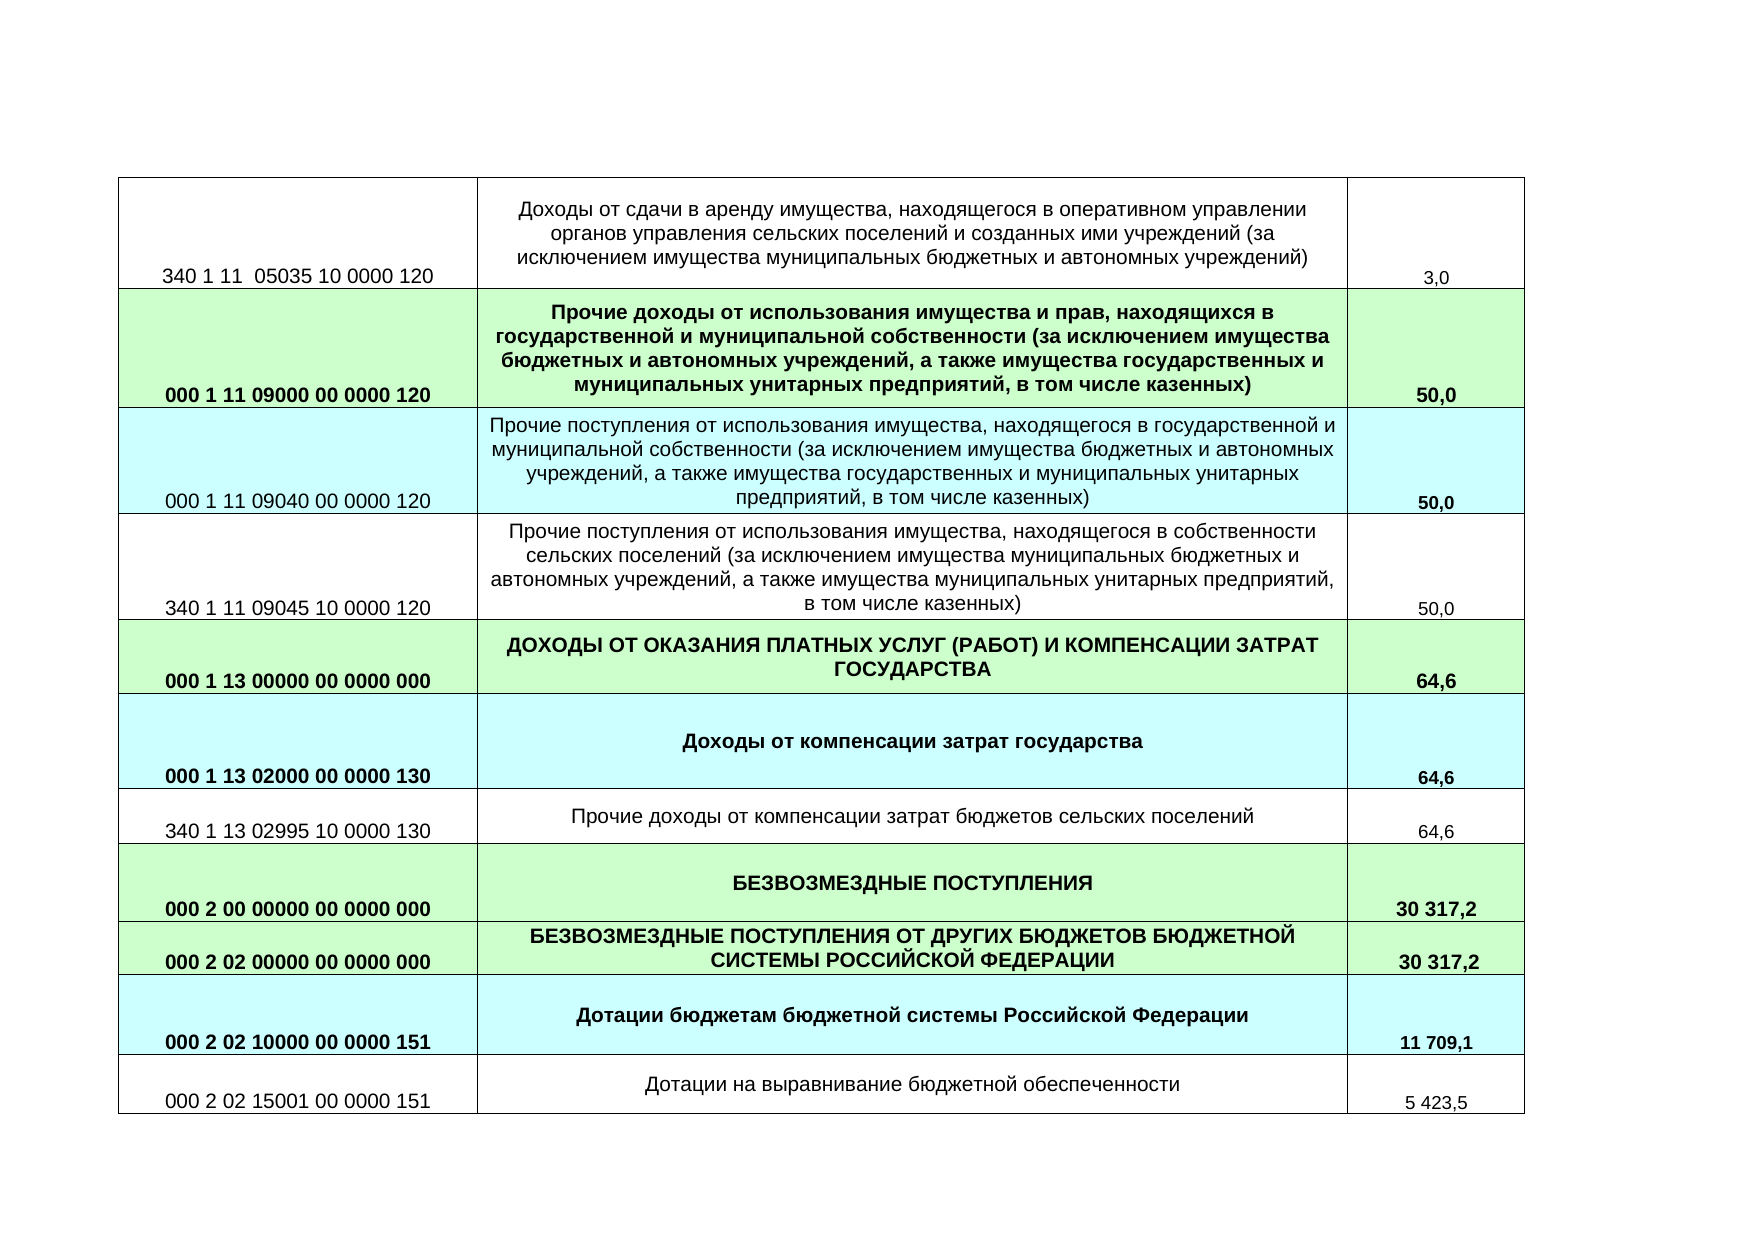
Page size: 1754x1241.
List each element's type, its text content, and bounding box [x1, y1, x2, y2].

table_cell 5 423,5 [1348, 1055, 1524, 1113]
table_cell Прочие доходы от использования имущества и прав, находящихся в государственной и муниципальной собственности (за исключением имущества бюджетных и автономных учреждений, а также имущества государственных и муниципальных унитарных предприятий, в том числе казенных) [478, 289, 1347, 407]
table_cell Доходы от компенсации затрат государства [478, 694, 1347, 788]
table_cell Прочие поступления от использования имущества, находящегося в собственности сельских поселений (за исключением имущества муниципальных бюджетных и автономных учреждений, а также имущества муниципальных унитарных предприятий, в том числе казенных) [478, 514, 1347, 619]
table_cell 64,6 [1348, 789, 1524, 843]
table_cell Доходы от сдачи в аренду имущества, находящегося в оперативном управлении органов управления сельских поселений и созданных ими учреждений (за исключением имущества муниципальных бюджетных и автономных учреждений) [478, 178, 1347, 288]
table_cell 000 2 00 00000 00 0000 000 [119, 844, 477, 921]
table_cell ДОХОДЫ ОТ ОКАЗАНИЯ ПЛАТНЫХ УСЛУГ (РАБОТ) И КОМПЕНСАЦИИ ЗАТРАТ ГОСУДАРСТВА [478, 620, 1347, 693]
table_cell 340 1 11 09045 10 0000 120 [119, 514, 477, 619]
table_cell 50,0 [1348, 408, 1524, 513]
table_cell Дотации бюджетам бюджетной системы Российской Федерации [478, 975, 1347, 1054]
table_cell 64,6 [1348, 694, 1524, 788]
table_cell 000 2 02 00000 00 0000 000 [119, 922, 477, 974]
table_cell Прочие поступления от использования имущества, находящегося в государственной и муниципальной собственности (за исключением имущества бюджетных и автономных учреждений, а также имущества государственных и муниципальных унитарных предприятий, в том числе казенных) [478, 408, 1347, 513]
table_cell 340 1 13 02995 10 0000 130 [119, 789, 477, 843]
table_cell 000 2 02 10000 00 0000 151 [119, 975, 477, 1054]
table_cell 50,0 [1348, 514, 1524, 619]
table_cell БЕЗВОЗМЕЗДНЫЕ ПОСТУПЛЕНИЯ ОТ ДРУГИХ БЮДЖЕТОВ БЮДЖЕТНОЙ СИСТЕМЫ РОССИЙСКОЙ ФЕДЕРАЦИИ [478, 922, 1347, 974]
table_cell Прочие доходы от компенсации затрат бюджетов сельских поселений [478, 789, 1347, 843]
table_cell 000 2 02 15001 00 0000 151 [119, 1055, 477, 1113]
table_cell 000 1 13 00000 00 0000 000 [119, 620, 477, 693]
table_cell 64,6 [1348, 620, 1524, 693]
table_cell 000 1 13 02000 00 0000 130 [119, 694, 477, 788]
table_cell 50,0 [1348, 289, 1524, 407]
table_cell 000 1 11 09040 00 0000 120 [119, 408, 477, 513]
table_cell БЕЗВОЗМЕЗДНЫЕ ПОСТУПЛЕНИЯ [478, 844, 1347, 921]
table_cell 000 1 11 09000 00 0000 120 [119, 289, 477, 407]
table_cell Дотации на выравнивание бюджетной обеспеченности [478, 1055, 1347, 1113]
table_cell 30 317,2 [1348, 922, 1524, 974]
table_cell 11 709,1 [1348, 975, 1524, 1054]
table_cell 30 317,2 [1348, 844, 1524, 921]
table_cell 3,0 [1348, 178, 1524, 288]
table_cell 340 1 11 05035 10 0000 120 [119, 178, 477, 288]
